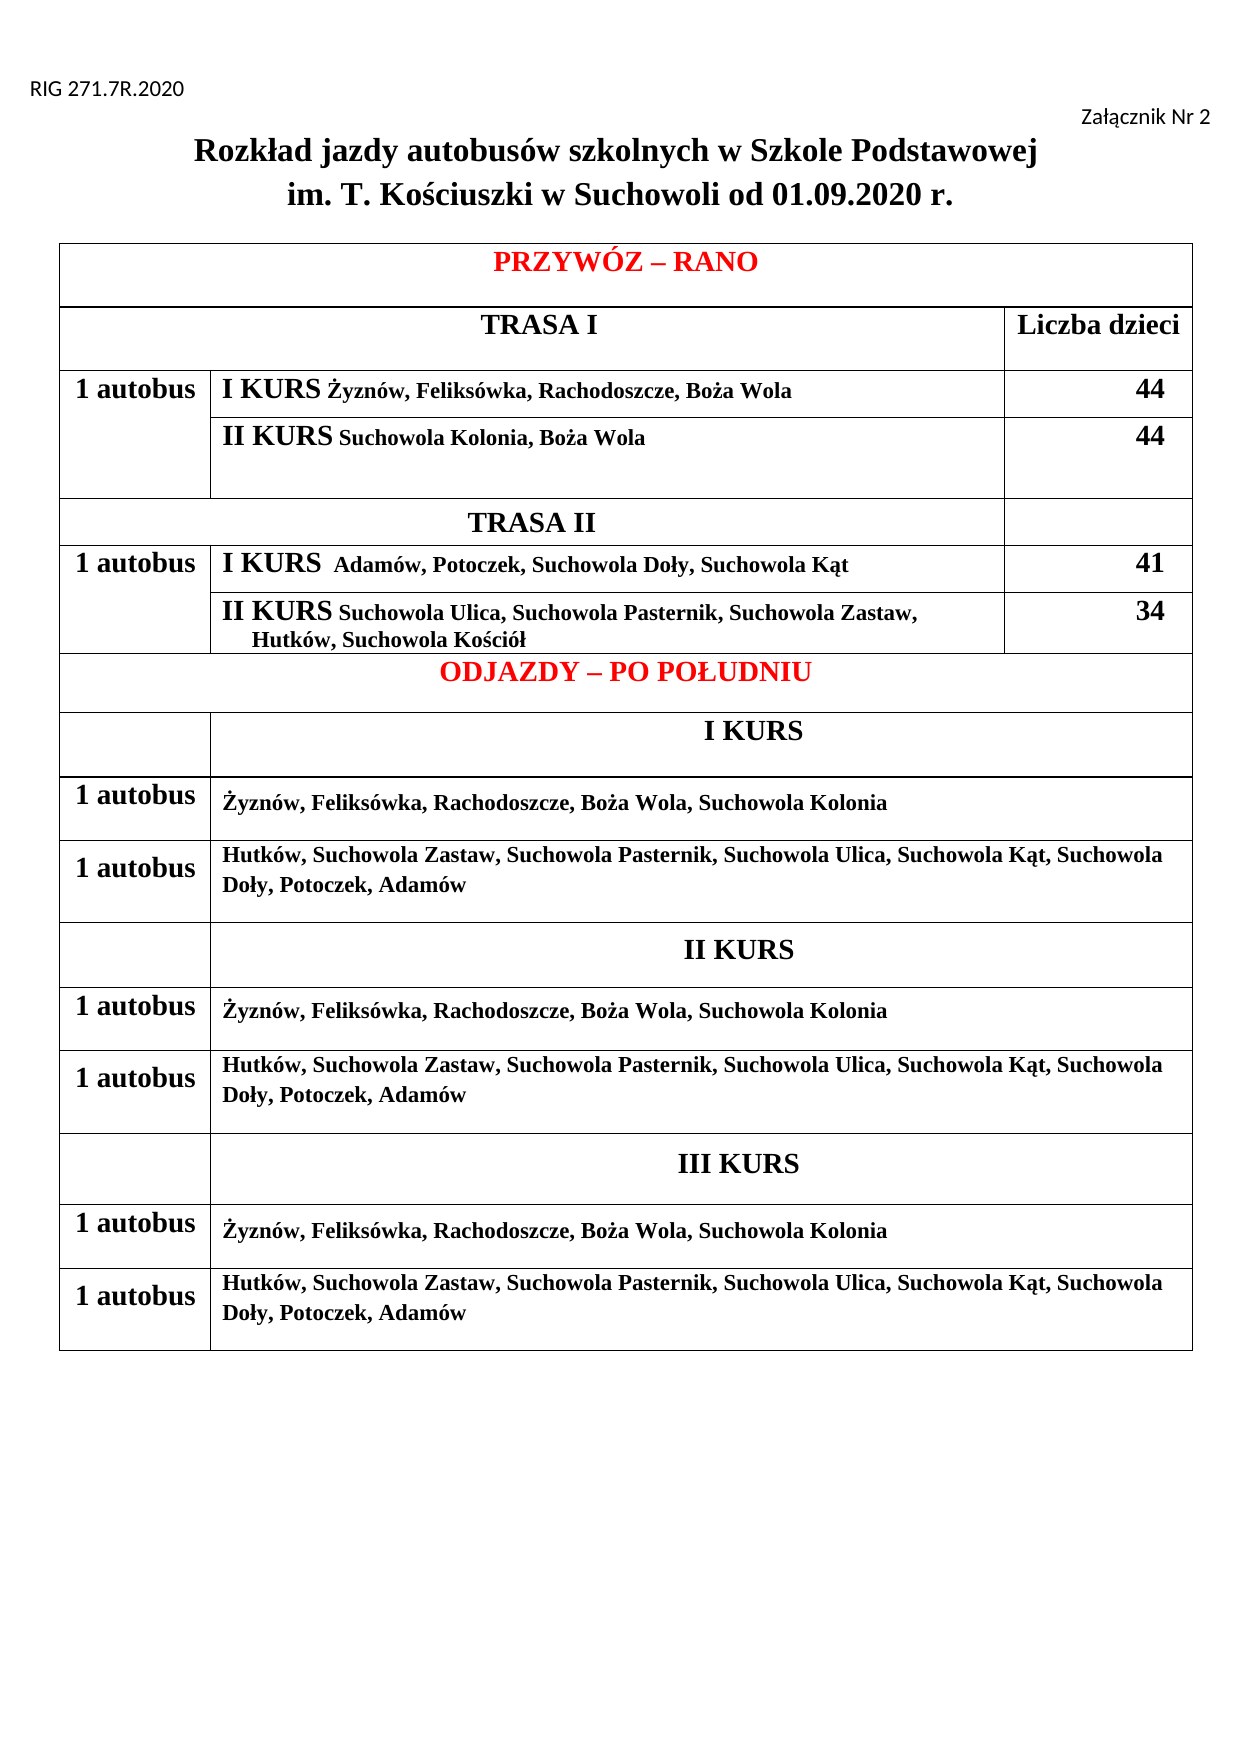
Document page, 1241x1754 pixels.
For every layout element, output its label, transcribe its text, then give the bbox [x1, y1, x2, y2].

text Rozkład jazdy autobusów szkolnych w Szkole Podstawowej im. T. Kościuszki w Suchowoli od 01.09.2020 r. [29, 130, 1211, 212]
table_cell Żyznów, Feliksówka, Rachodoszcze, Boża Wola, Suchowola Kolonia [211, 778, 1192, 840]
table_cell 44 [1005, 418, 1192, 497]
table_cell 1 autobus [60, 841, 210, 922]
table_cell Hutków, Suchowola Zastaw, Suchowola Pasternik, Suchowola Ulica, Suchowola Kąt, Suchowola Doły, Potoczek, Adamów [211, 1269, 1192, 1350]
table_cell Hutków, Suchowola Zastaw, Suchowola Pasternik, Suchowola Ulica, Suchowola Kąt, Suchowola Doły, Potoczek, Adamów [211, 841, 1192, 922]
table_cell 1 autobus [60, 778, 210, 840]
table_cell 1 autobus [60, 1205, 210, 1268]
table_cell [1005, 499, 1192, 544]
table_cell TRASA I [60, 308, 1004, 370]
table_cell 1 autobus [60, 1269, 210, 1350]
table_cell 1 autobus [60, 371, 210, 497]
table_cell Hutków, Suchowola Zastaw, Suchowola Pasternik, Suchowola Ulica, Suchowola Kąt, Suchowola Doły, Potoczek, Adamów [211, 1051, 1192, 1132]
table_cell 41 [1005, 546, 1192, 592]
table_cell II KURS [211, 923, 1192, 987]
table_cell 1 autobus [60, 546, 210, 653]
table_cell 34 [1005, 593, 1192, 653]
table_cell [60, 923, 210, 987]
table_cell I KURS Adamów, Potoczek, Suchowola Doły, Suchowola Kąt [211, 546, 1004, 592]
table_cell Żyznów, Feliksówka, Rachodoszcze, Boża Wola, Suchowola Kolonia [211, 1205, 1192, 1268]
table_cell 1 autobus [60, 988, 210, 1050]
table_cell ODJAZDY – PO POŁUDNIU [60, 654, 1192, 712]
table_header PRZYWÓZ – RANO [60, 244, 1192, 306]
table_cell II KURS Suchowola Kolonia, Boża Wola [211, 418, 1004, 497]
table_cell I KURS Żyznów, Feliksówka, Rachodoszcze, Boża Wola [211, 371, 1004, 417]
table_cell II KURS Suchowola Ulica, Suchowola Pasternik, Suchowola Zastaw, Hutków, Suchowola Kościół [211, 593, 1004, 653]
table_cell [60, 1134, 210, 1204]
table_cell 44 [1005, 371, 1192, 417]
table_cell III KURS [211, 1134, 1192, 1204]
table_cell Żyznów, Feliksówka, Rachodoszcze, Boża Wola, Suchowola Kolonia [211, 988, 1192, 1050]
table_cell TRASA II [60, 499, 1004, 544]
table_cell [60, 713, 210, 776]
table_cell Liczba dzieci [1005, 308, 1192, 370]
table_cell 1 autobus [60, 1051, 210, 1132]
table_cell I KURS [211, 713, 1192, 776]
